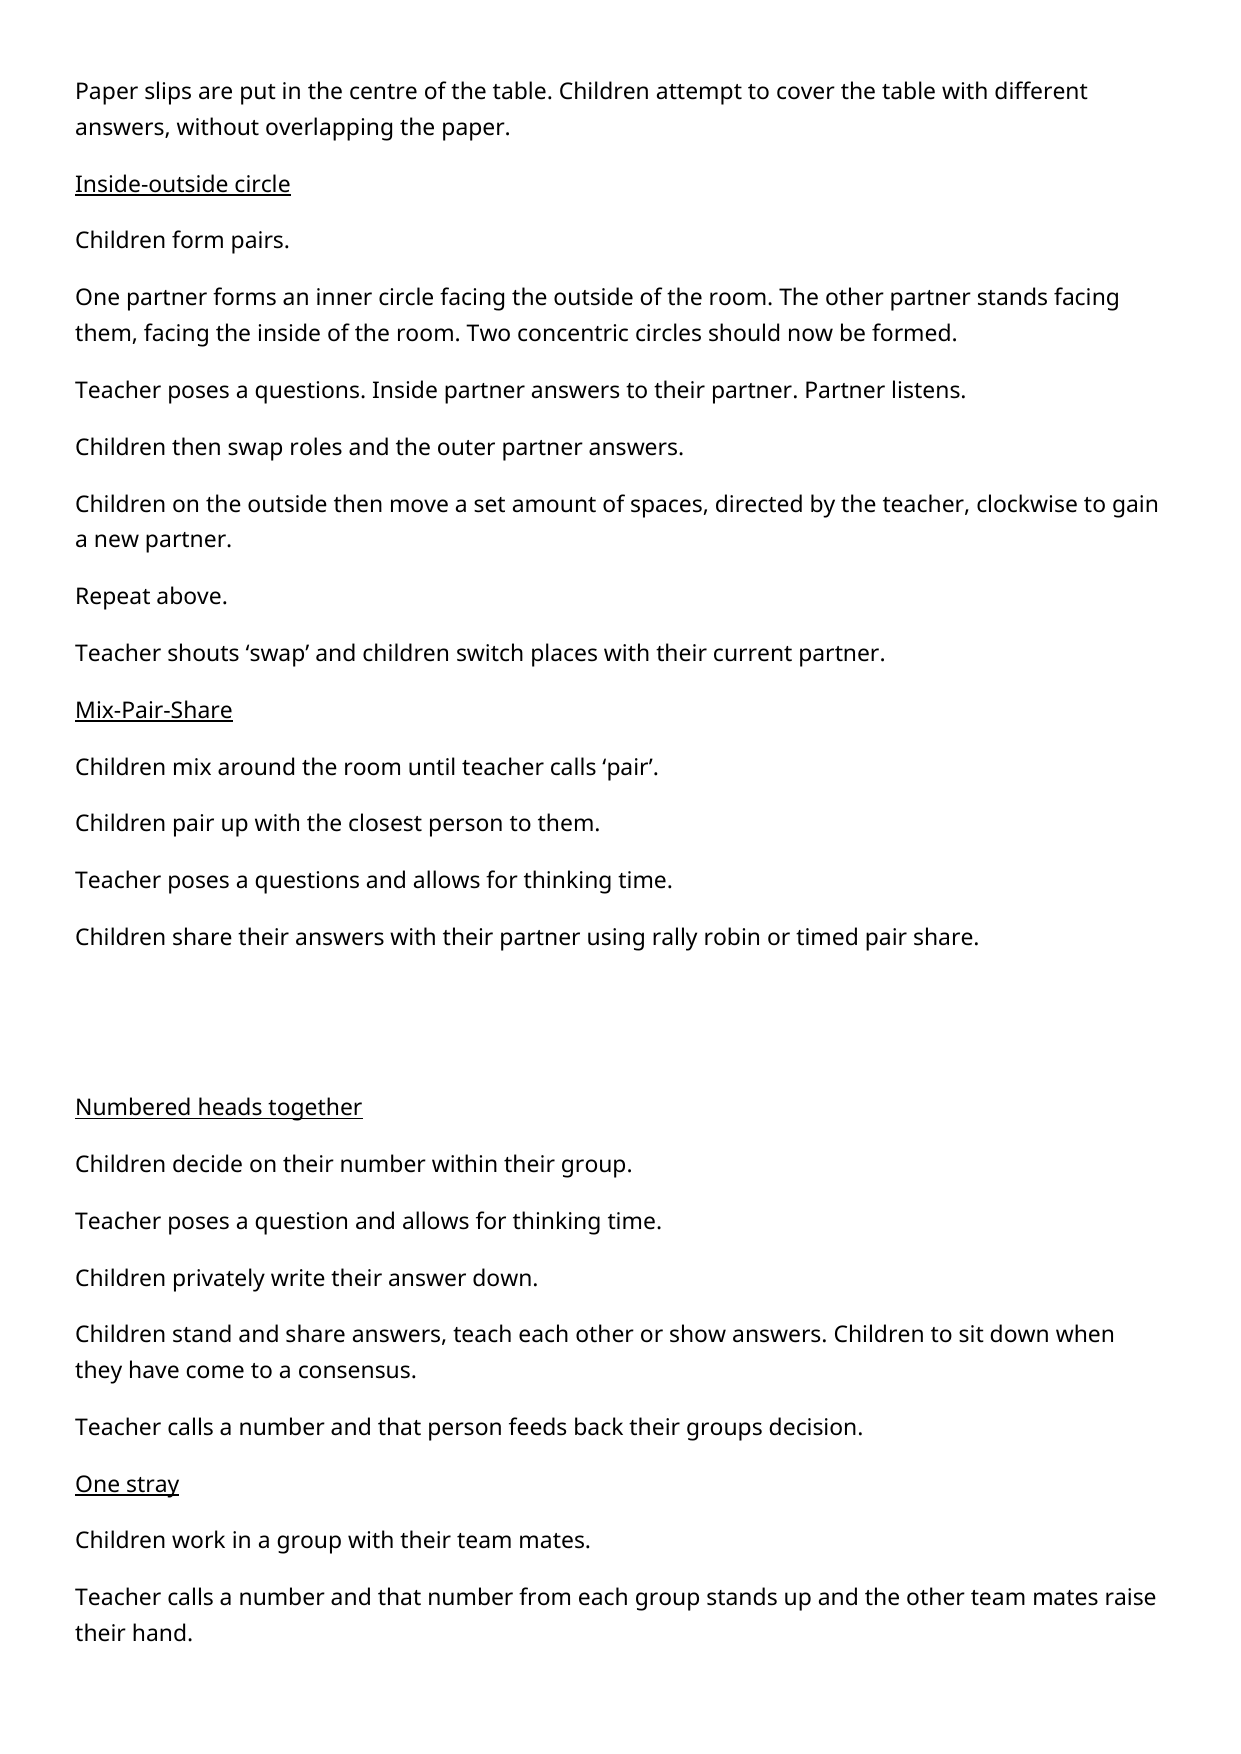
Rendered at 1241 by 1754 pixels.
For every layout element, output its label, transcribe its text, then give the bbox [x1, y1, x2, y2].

text Teacher poses a questions and allows for thinking time. [75, 864, 1165, 895]
text Teacher shouts ‘swap’ and children switch places with their current partner. [75, 637, 1165, 668]
text Paper slips are put in the centre of the table. Children attempt to cover the table with different answers, without overlapping the paper. [75, 75, 1165, 142]
text Teacher poses a questions. Inside partner answers to their partner. Partner listens. [75, 374, 1165, 405]
text Teacher calls a number and that person feeds back their groups decision. [75, 1411, 1165, 1442]
text One stray [75, 1468, 1165, 1499]
text Children stand and share answers, teach each other or show answers. Children to sit down when they have come to a consensus. [75, 1318, 1165, 1385]
text Teacher calls a number and that number from each group stands up and the other team mates raise their hand. [75, 1581, 1165, 1648]
text Children decide on their number within their group. [75, 1148, 1165, 1179]
text Teacher poses a question and allows for thinking time. [75, 1205, 1165, 1236]
text Children pair up with the closest person to them. [75, 807, 1165, 838]
text Children then swap roles and the outer partner answers. [75, 431, 1165, 462]
text Numbered heads together [75, 1091, 1165, 1122]
text Mix-Pair-Share [75, 694, 1165, 725]
text Children work in a group with their team mates. [75, 1524, 1165, 1556]
text One partner forms an inner circle facing the outside of the room. The other partner stands facing them, facing the inside of the room. Two concentric circles should now be formed. [75, 281, 1165, 348]
text Children on the outside then move a set amount of spaces, directed by the teacher, clockwise to gain a new partner. [75, 487, 1165, 555]
text Repeat above. [75, 580, 1165, 611]
text Children privately write their answer down. [75, 1261, 1165, 1293]
text Children form pairs. [75, 224, 1165, 256]
text Children share their answers with their partner using rally robin or timed pair share. [75, 921, 1165, 952]
text Inside-outside circle [75, 168, 1165, 199]
text Children mix around the room until teacher calls ‘pair’. [75, 751, 1165, 782]
